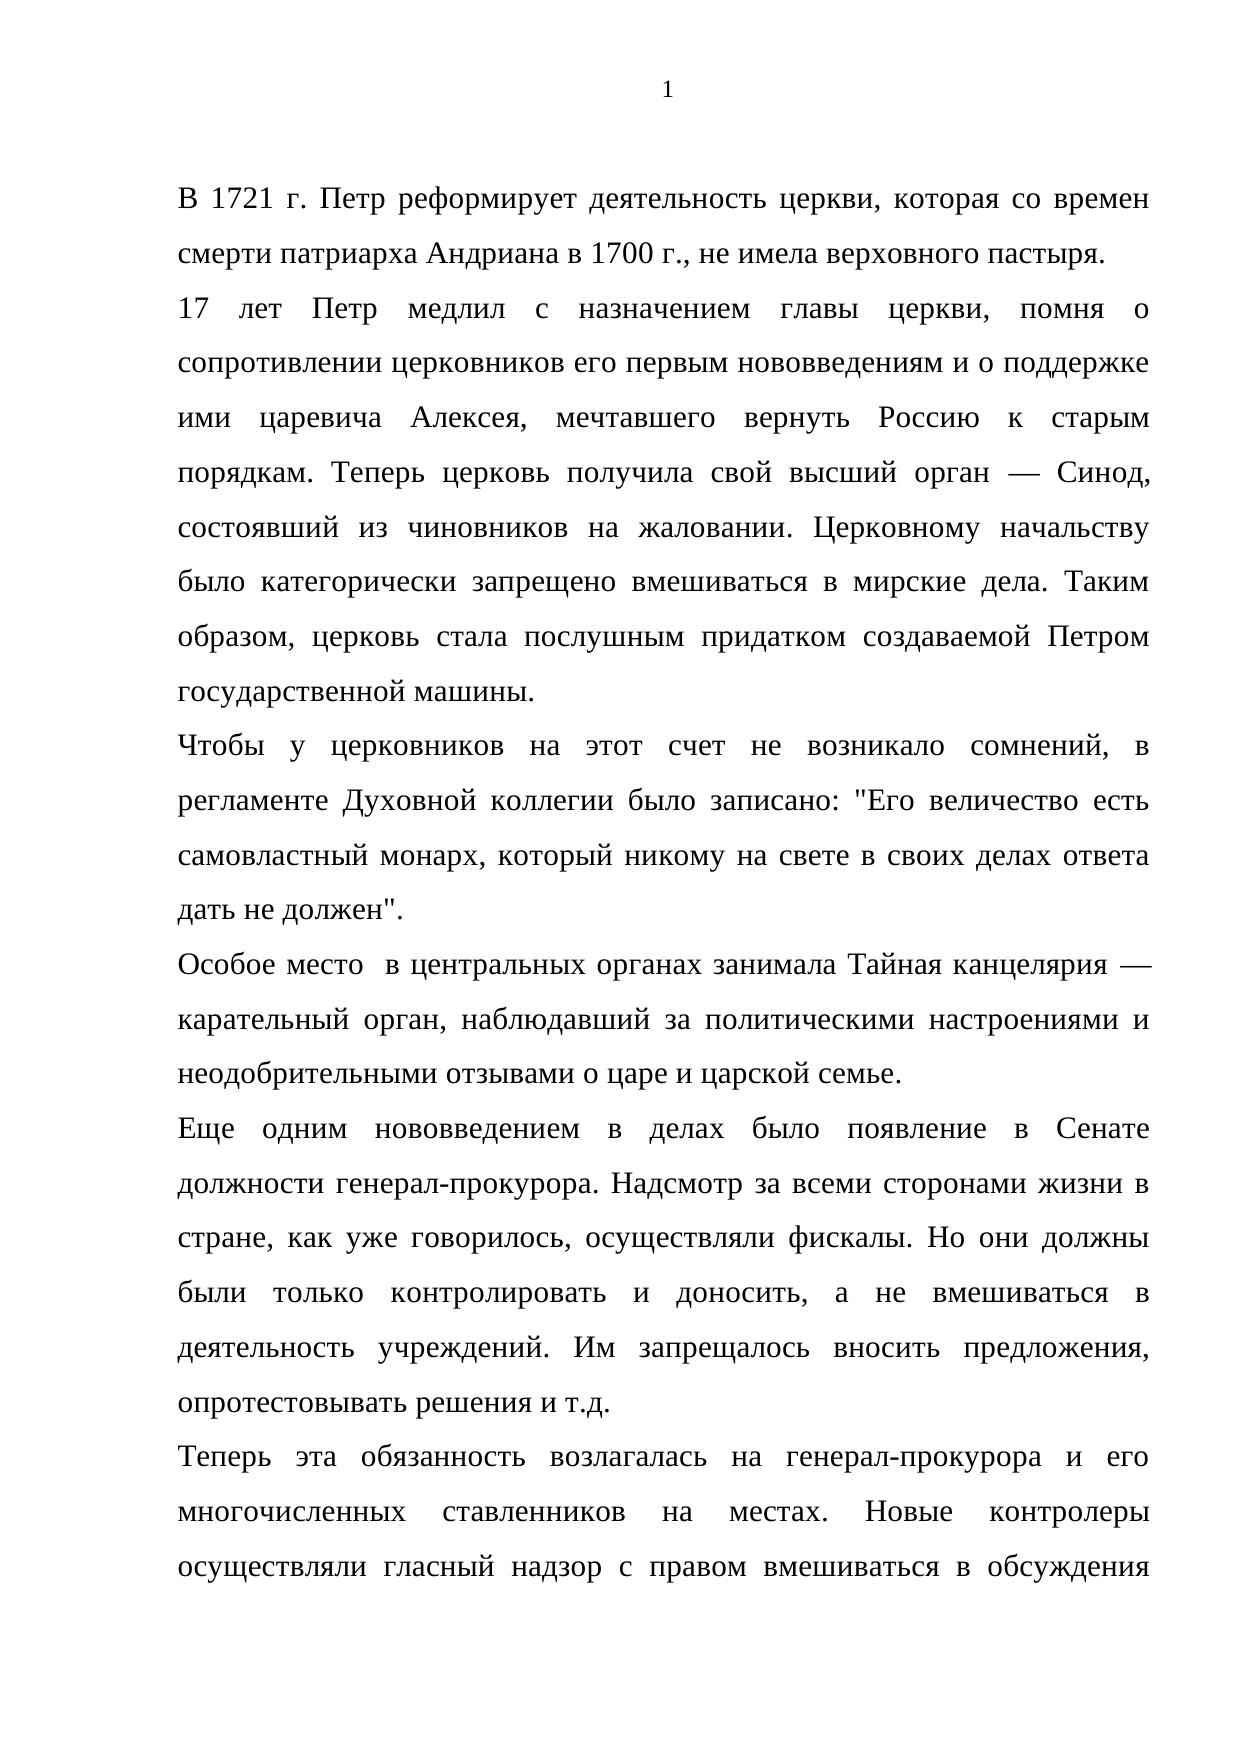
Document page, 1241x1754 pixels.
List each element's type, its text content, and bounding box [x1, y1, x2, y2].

text Чтобы у церковников на этот счет не возникало сомнений, в регламенте Духовной коллегии было записано: "Его величество есть самовластный монарх, который никому на свете в своих делах ответа дать не должен". [177, 726, 1152, 927]
text В 1721 г. Петр реформирует деятельность церкви, которая со времен смерти патриарха Андриана в 1700 г., не имела верховного пастыря. [177, 132, 1152, 271]
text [177, 1437, 1152, 1583]
text Особое место в центральных органах занимала Тайная канцелярия карательный орган, наблюдавший за политическими настроениями и неодобрительными отзывами о царе и царской семье. [177, 945, 1152, 1091]
text Еще одним нововведением в делах было появление в Сенате должности генерал-прокурора. Надсмотр за всеми сторонами жизни в стране, как уже говорилось, осуществляли фискалы. Но они должны были только контролировать и доносить, а не вмешиваться в деятельность учреждений. Им запрещалось вносить предложения, опротестовывать решения и т.д. [177, 1109, 1152, 1419]
text 17 лет Петр медлил с назначением главы церкви, помня о сопротивлении церковников его первым нововведениям и о поддержке ими царевича Алексея, мечтавшего вернуть Россию к старым порядкам. Теперь церковь получила свой высший орган Синод, состоявший из чиновников на жаловании. Церковному начальству было категорически запрещено вмешиваться в мирские дела. Таким образом, церковь стала послушным придатком создаваемой Петром государственной машины. [177, 289, 1152, 708]
